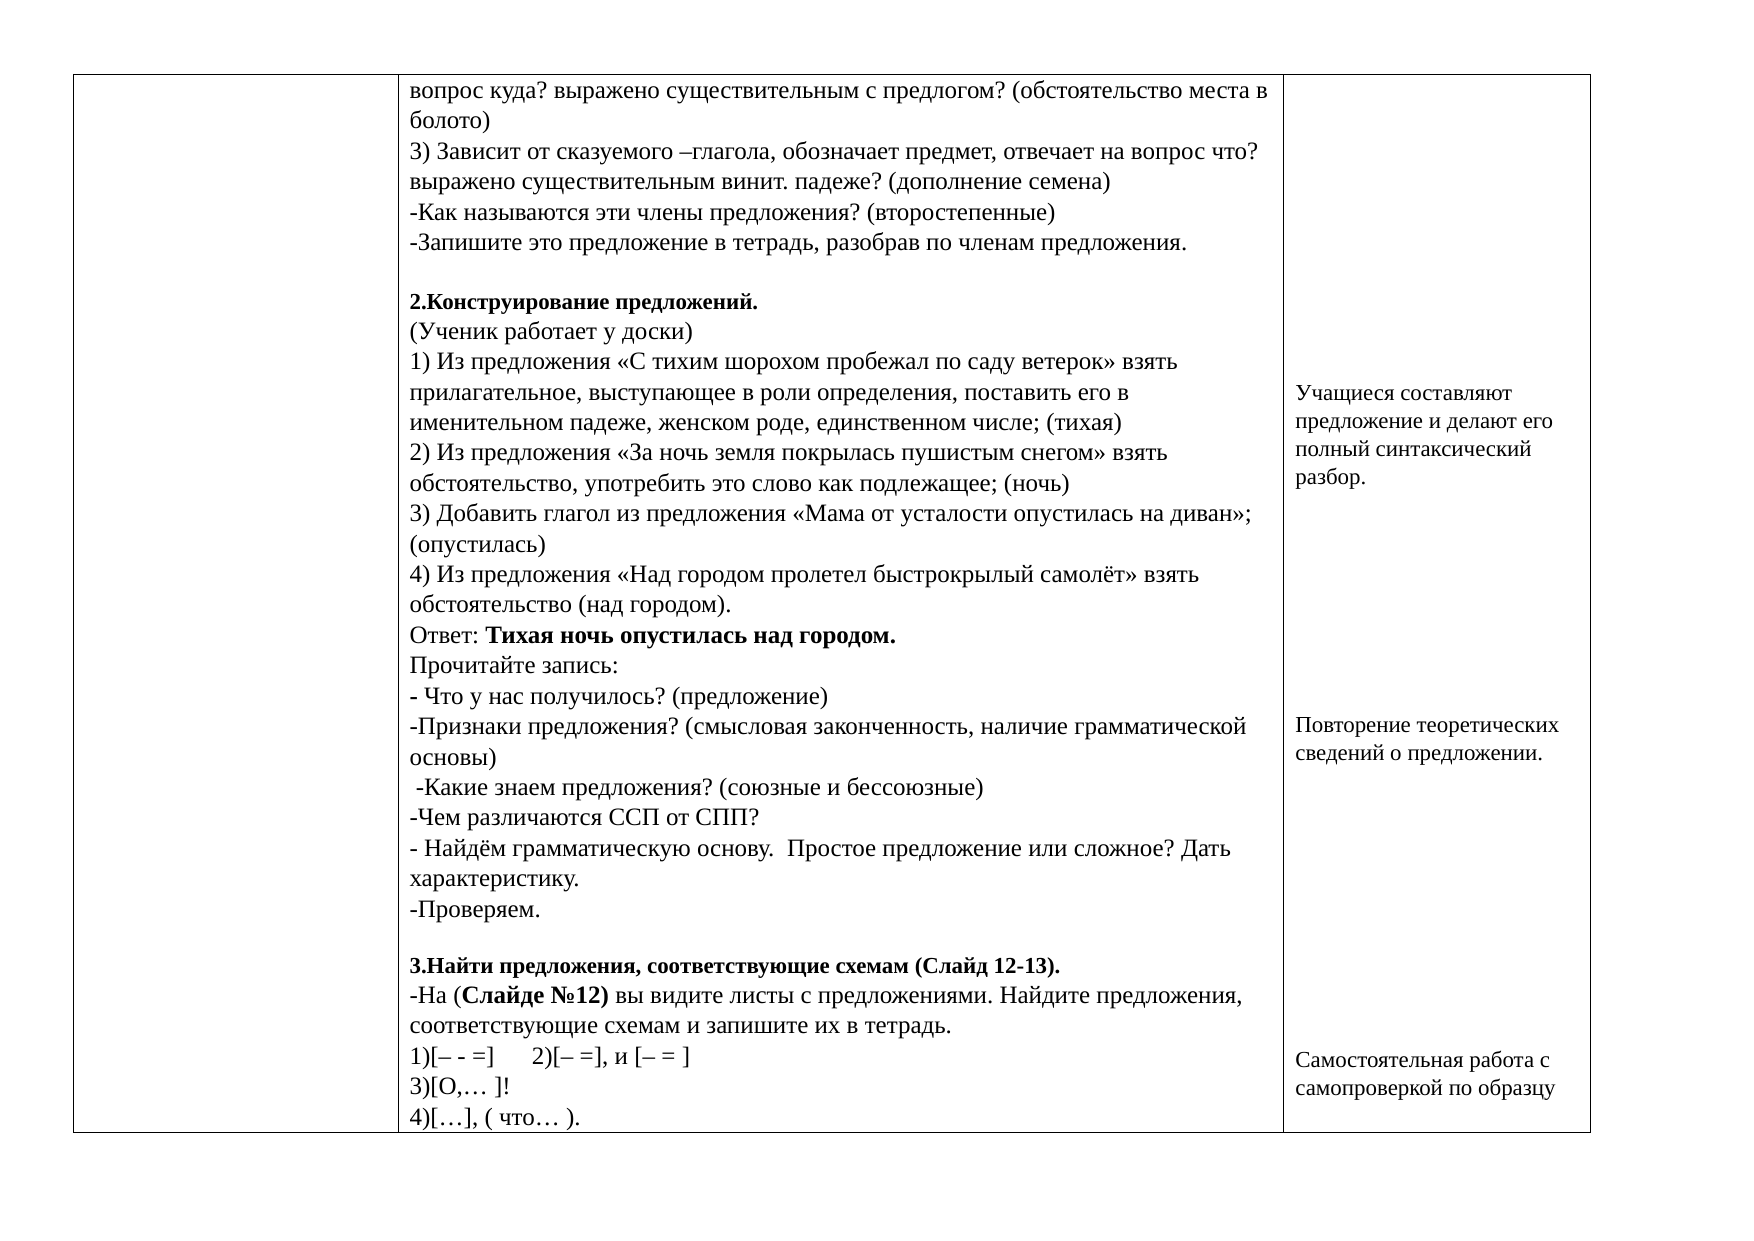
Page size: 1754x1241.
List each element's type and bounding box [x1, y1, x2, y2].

table_cell [1284, 75, 1590, 1132]
table_cell [399, 75, 1283, 1132]
table_cell [74, 75, 398, 1132]
